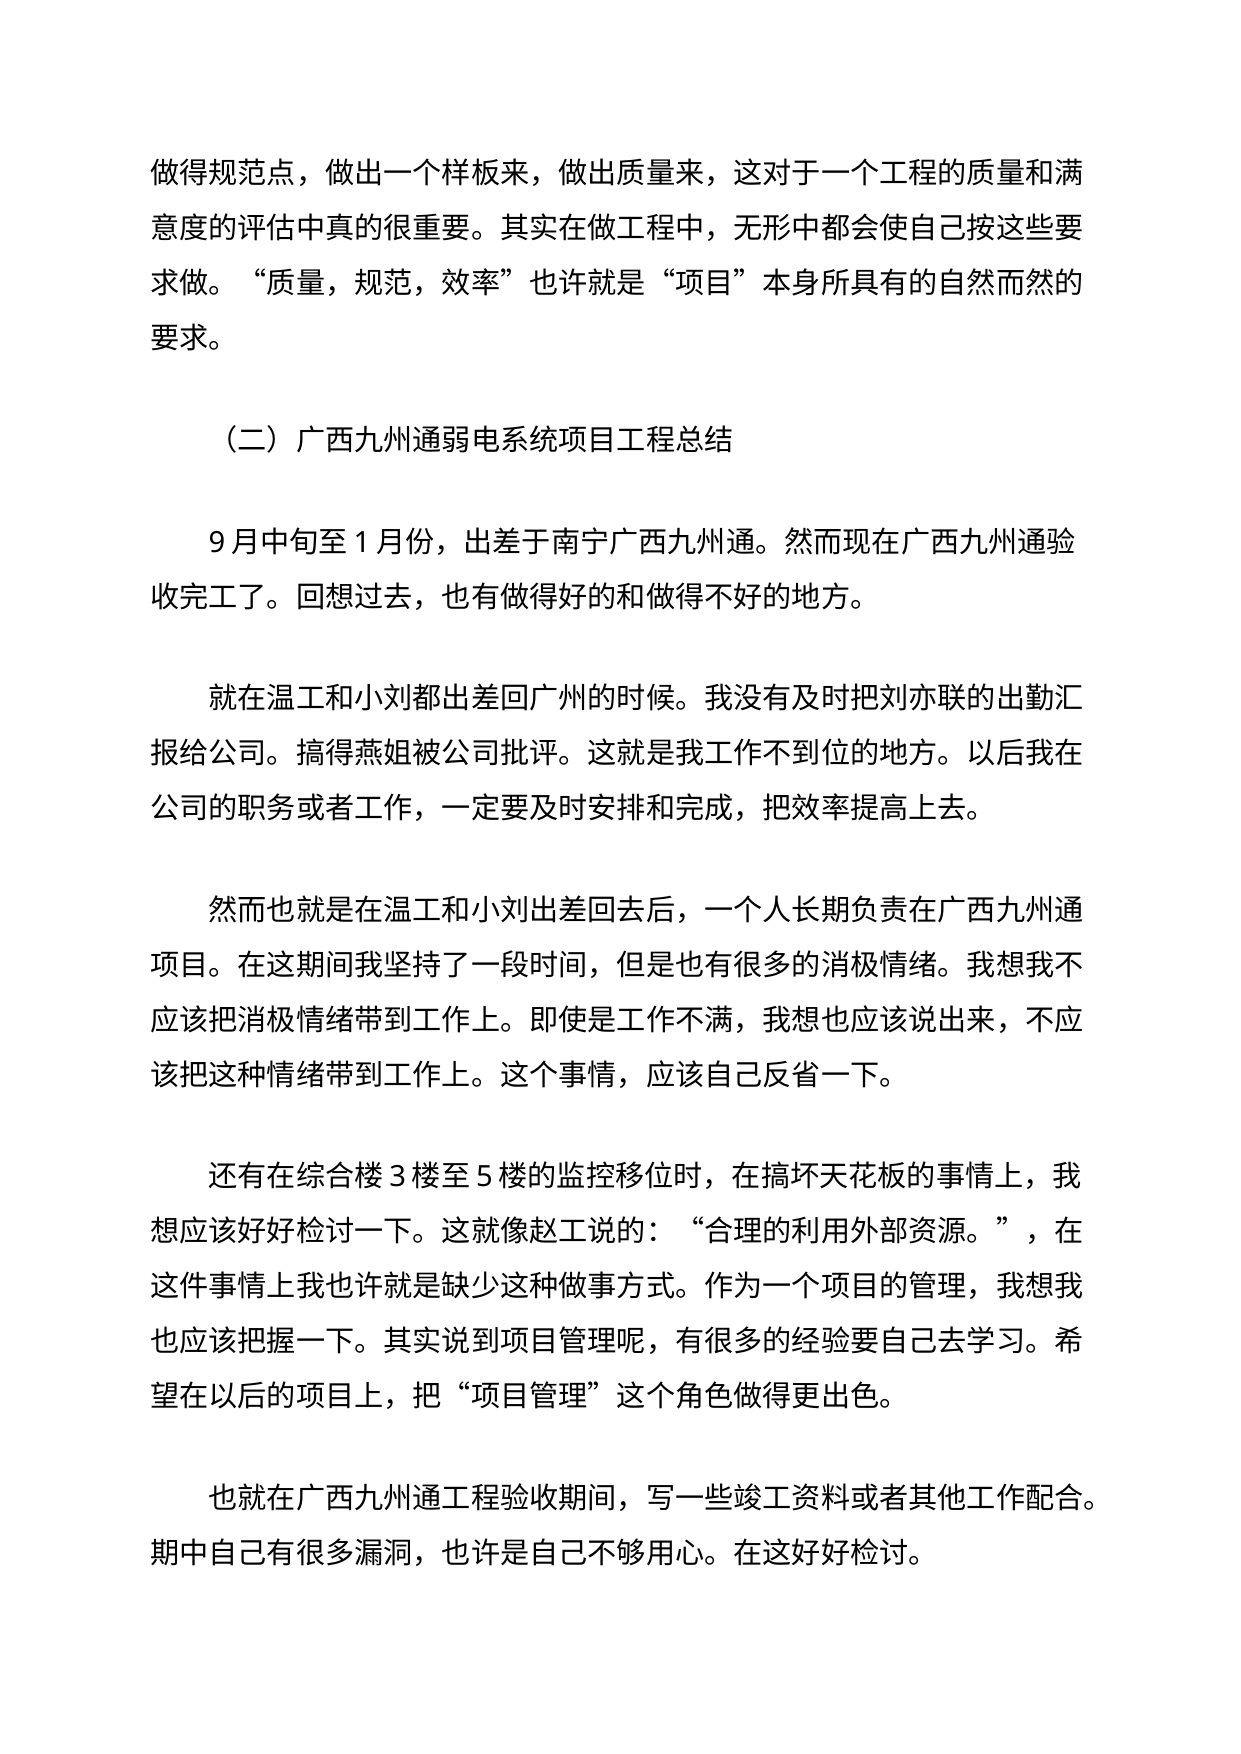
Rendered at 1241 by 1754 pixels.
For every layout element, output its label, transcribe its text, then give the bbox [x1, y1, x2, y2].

text 还有在综合楼3楼至5楼的监控移位时，在搞坏天花板的事情上，我想应该好好检讨一下。这就像赵工说的：“合理的利用外部资源。”，在这件事情上我也许就是缺少这种做事方式。作为一个项目的管理，我想我也应该把握一下。其实说到项目管理呢，有很多的经验要自己去学习。希望在以后的项目上，把“项目管理”这个角色做得更出色。 [150, 1153, 1090, 1415]
text 就在温工和小刘都出差回广州的时候。我没有及时把刘亦联的出勤汇报给公司。搞得燕姐被公司批评。这就是我工作不到位的地方。以后我在公司的职务或者工作，一定要及时安排和完成，把效率提高上去。 [150, 675, 1090, 827]
text （二）广西九州通弱电系统项目工程总结 [150, 416, 1090, 459]
text 也就在广西九州通工程验收期间，写一些竣工资料或者其他工作配合。期中自己有很多漏洞，也许是自己不够用心。在这好好检讨。 [150, 1474, 1090, 1572]
text 9月中旬至1月份，出差于南宁广西九州通。然而现在广西九州通验收完工了。回想过去，也有做得好的和做得不好的地方。 [150, 518, 1090, 616]
text 然而也就是在温工和小刘出差回去后，一个人长期负责在广西九州通项目。在这期间我坚持了一段时间，但是也有很多的消极情绪。我想我不应该把消极情绪带到工作上。即使是工作不满，我想也应该说出来，不应该把这种情绪带到工作上。这个事情，应该自己反省一下。 [150, 887, 1090, 1093]
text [150, 150, 1090, 357]
